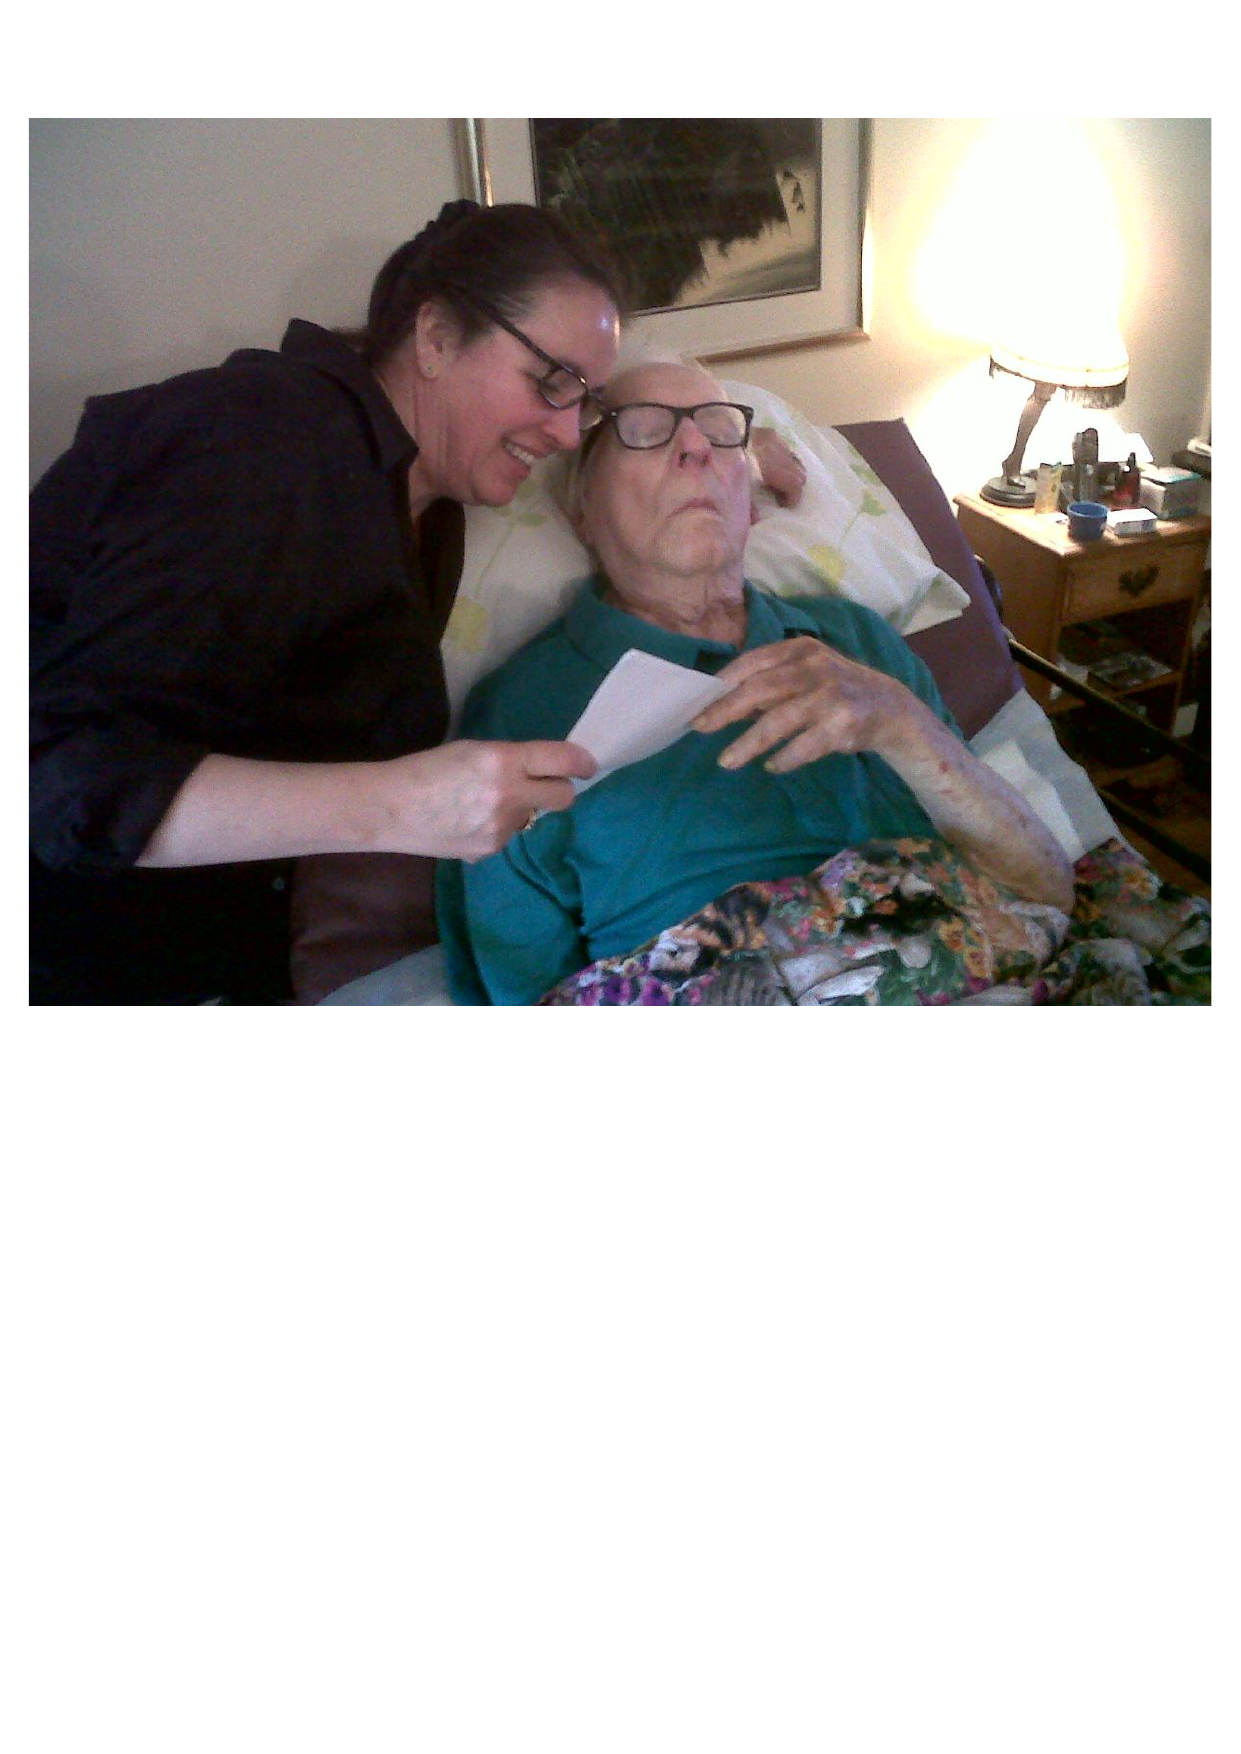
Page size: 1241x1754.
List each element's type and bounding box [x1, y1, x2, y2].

picture [28, 118, 1212, 1006]
